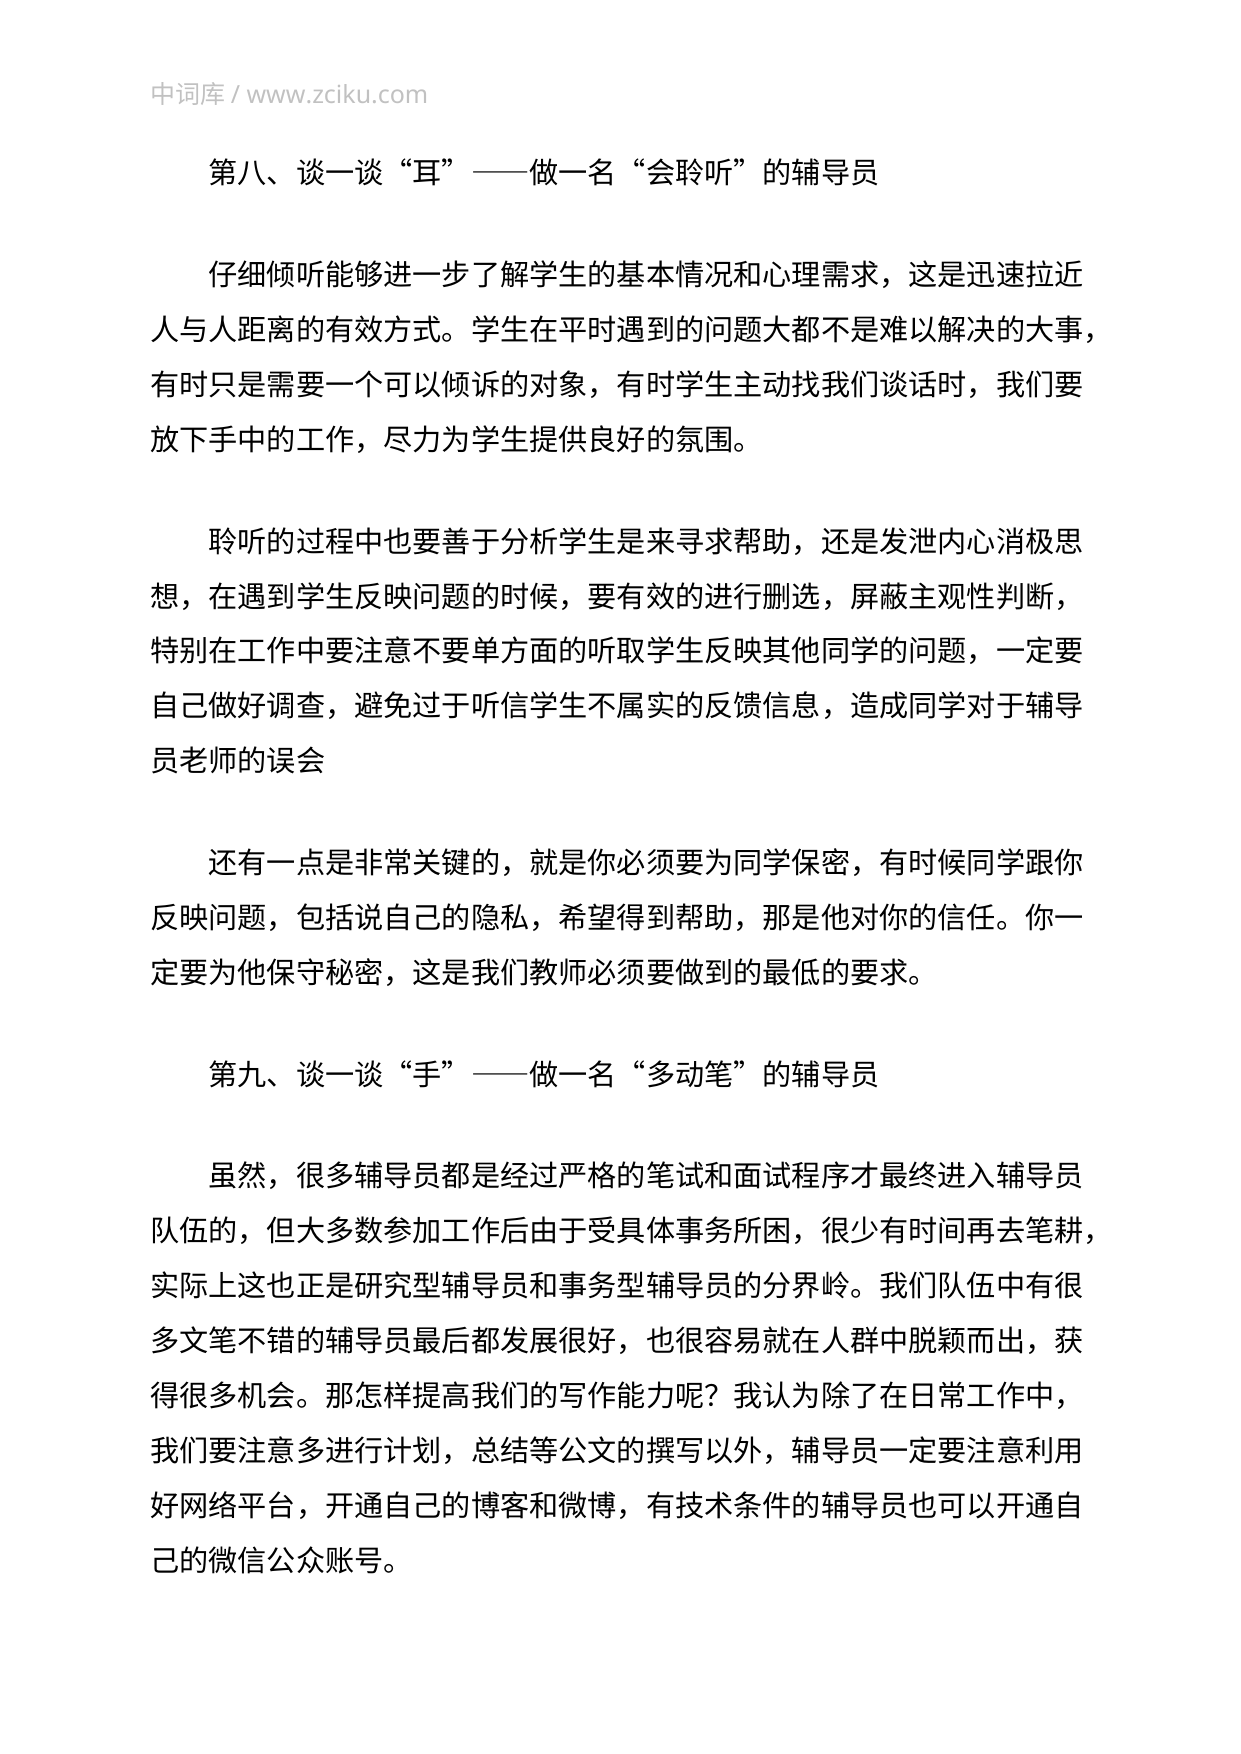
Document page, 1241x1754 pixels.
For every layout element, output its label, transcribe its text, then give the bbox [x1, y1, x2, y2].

text 还有一点是非常关键的，就是你必须要为同学保密，有时候同学跟你反映问题，包括说自己的隐私，希望得到帮助，那是他对你的信任。你一定要为他保守秘密，这是我们教师必须要做到的最低的要求。 [150, 839, 1090, 992]
text 虽然，很多辅导员都是经过严格的笔试和面试程序才最终进入辅导员队伍的，但大多数参加工作后由于受具体事务所困，很少有时间再去笔耕，实际上这也正是研究型辅导员和事务型辅导员的分界岭。我们队伍中有很多文笔不错的辅导员最后都发展很好，也很容易就在人群中脱颖而出，获得很多机会。那怎样提高我们的写作能力呢？我认为除了在日常工作中，我们要注意多进行计划，总结等公文的撰写以外，辅导员一定要注意利用好网络平台，开通自己的博客和微博，有技术条件的辅导员也可以开通自己的微信公众账号。 [150, 1153, 1090, 1579]
text 第九、谈一谈“手”——做一名“多动笔”的辅导员 [150, 1051, 1090, 1093]
text 仔细倾听能够进一步了解学生的基本情况和心理需求，这是迅速拉近人与人距离的有效方式。学生在平时遇到的问题大都不是难以解决的大事，有时只是需要一个可以倾诉的对象，有时学生主动找我们谈话时，我们要放下手中的工作，尽力为学生提供良好的氛围。 [150, 252, 1090, 459]
text 第八、谈一谈“耳”——做一名“会聆听”的辅导员 [150, 150, 1090, 192]
text 聆听的过程中也要善于分析学生是来寻求帮助，还是发泄内心消极思想，在遇到学生反映问题的时候，要有效的进行删选，屏蔽主观性判断，特别在工作中要注意不要单方面的听取学生反映其他同学的问题，一定要自己做好调查，避免过于听信学生不属实的反馈信息，造成同学对于辅导员老师的误会 [150, 518, 1090, 780]
